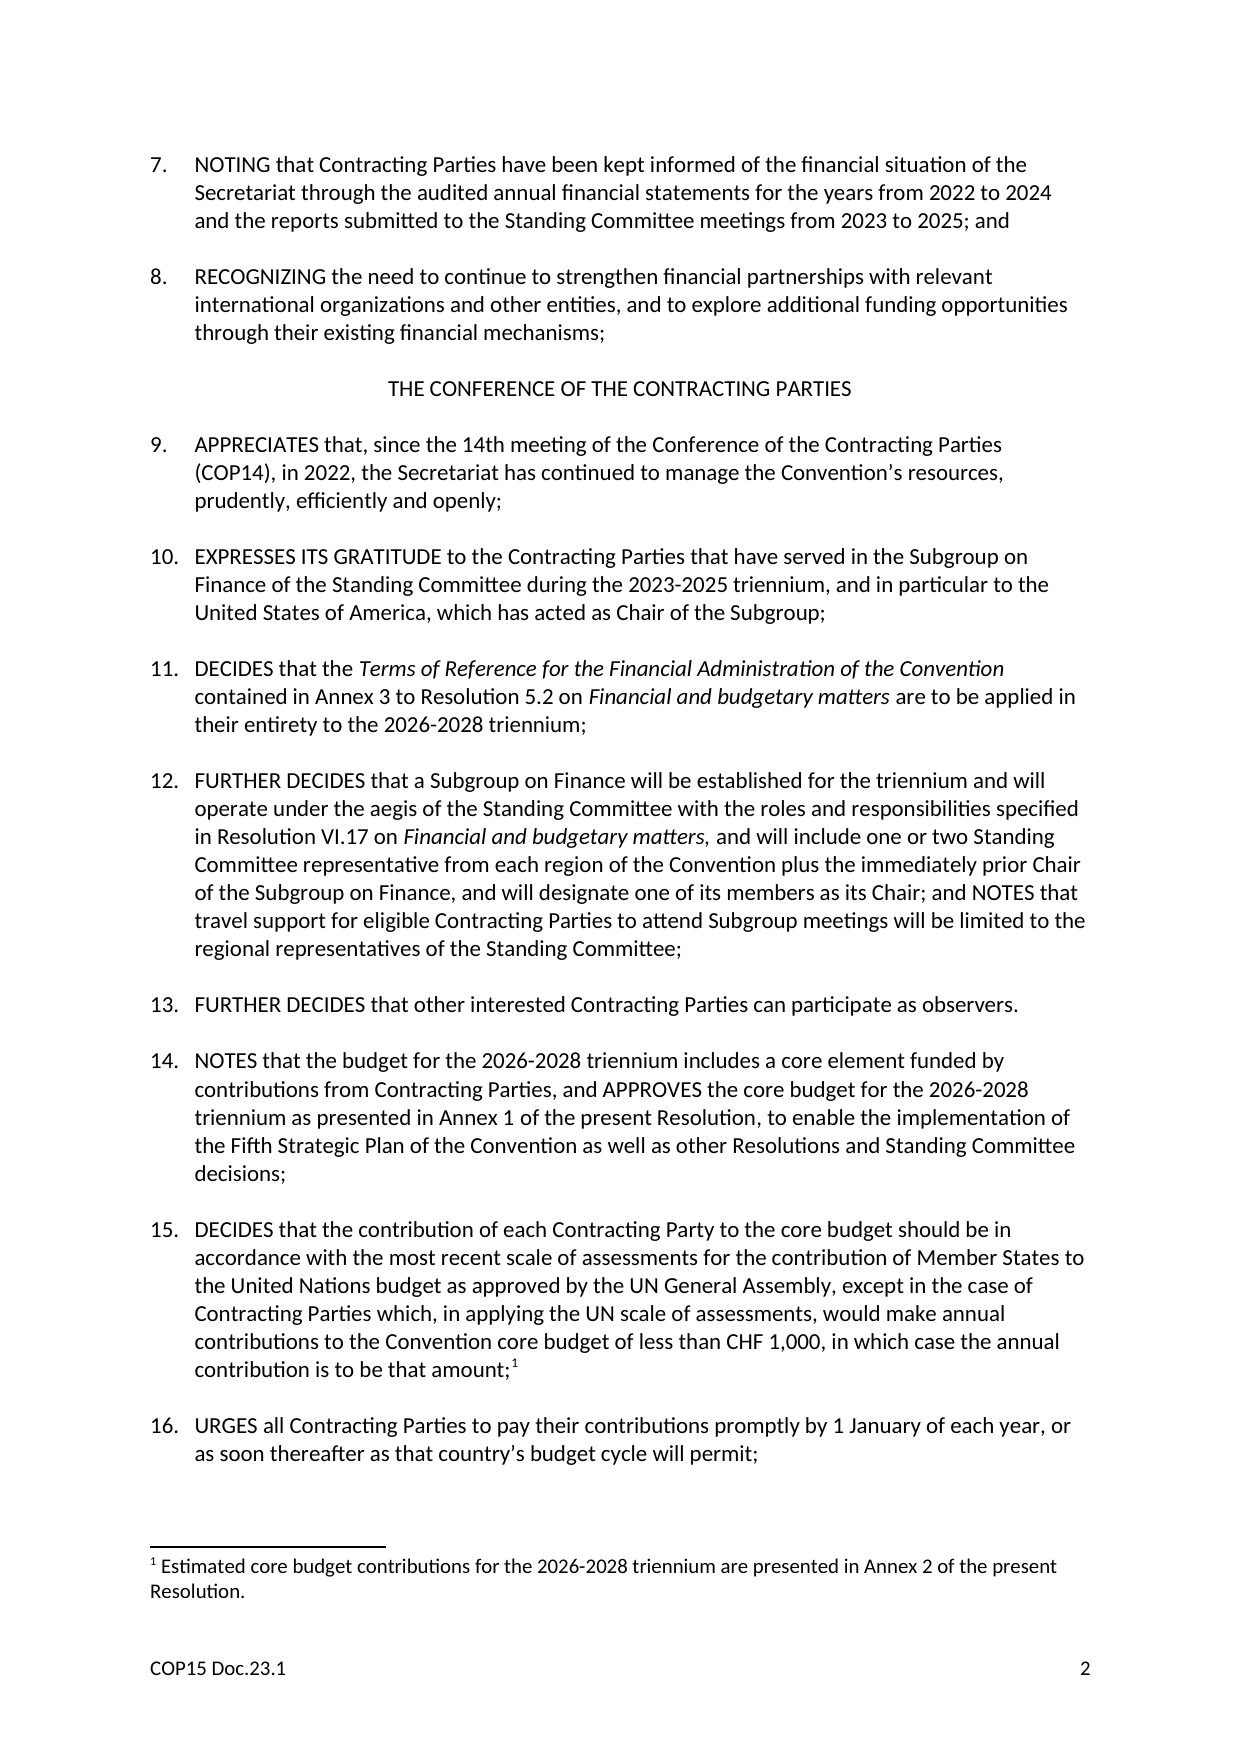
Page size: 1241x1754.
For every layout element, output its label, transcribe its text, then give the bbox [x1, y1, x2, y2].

text 14. NOTES that the budget for the 2026-2028 triennium includes a core element funded by contributions from Contracting Parties, and APPROVES the core budget for the 2026-2028 triennium as presented in Annex 1 of the present Resolution, to enable the implementation of the Fifth Strategic Plan of the Convention as well as other Resolutions and Standing Committee decisions; [150, 1047, 1090, 1187]
text 16. URGES all Contracting Parties to pay their contributions promptly by 1 January of each year, or as soon thereafter as that country’s budget cycle will permit; [150, 1411, 1090, 1467]
text THE CONFERENCE OF THE CONTRACTING PARTIES [150, 374, 1090, 402]
text 7. NOTING that Contracting Parties have been kept informed of the financial situation of the Secretariat through the audited annual financial statements for the years from 2022 to 2024 and the reports submitted to the Standing Committee meetings from 2023 to 2025; and [150, 150, 1090, 234]
text 10. EXPRESSES ITS GRATITUDE to the Contracting Parties that have served in the Subgroup on Finance of the Standing Committee during the 2023-2025 triennium, and in particular to the United States of America, which has acted as Chair of the Subgroup; [150, 542, 1090, 626]
text 13. FURTHER DECIDES that other interested Contracting Parties can participate as observers. [150, 991, 1090, 1019]
text 15. DECIDES that the contribution of each Contracting Party to the core budget should be in accordance with the most recent scale of assessments for the contribution of Member States to the United Nations budget as approved by the UN General Assembly, except in the case of Contracting Parties which, in applying the UN scale of assessments, would make annual contributions to the Convention core budget of less than CHF 1,000, in which case the annual contribution is to be that amount; [150, 1215, 1090, 1383]
text 12. FURTHER DECIDES that a Subgroup on Finance will be established for the triennium and will operate under the aegis of the Standing Committee with the roles and responsibilities specified in Resolution VI.17 on Financial and budgetary matters, and will include one or two Standing Committee representative from each region of the Convention plus the immediately prior Chair of the Subgroup on Finance, and will designate one of its members as its Chair; and NOTES that travel support for eligible Contracting Parties to attend Subgroup meetings will be limited to the regional representatives of the Standing Committee; [150, 766, 1090, 963]
text 9. APPRECIATES that, since the 14th meeting of the Conference of the Contracting Parties (COP14), in 2022, the Secretariat has continued to manage the Convention’s resources, prudently, efficiently and openly; [150, 430, 1090, 514]
text 11. DECIDES that the Terms of Reference for the Financial Administration of the Convention contained in Annex 3 to Resolution 5.2 on Financial and budgetary matters are to be applied in their entirety to the 2026-2028 triennium; [150, 654, 1090, 738]
text 8. RECOGNIZING the need to continue to strengthen financial partnerships with relevant international organizations and other entities, and to explore additional funding opportunities through their existing financial mechanisms; [150, 262, 1090, 346]
